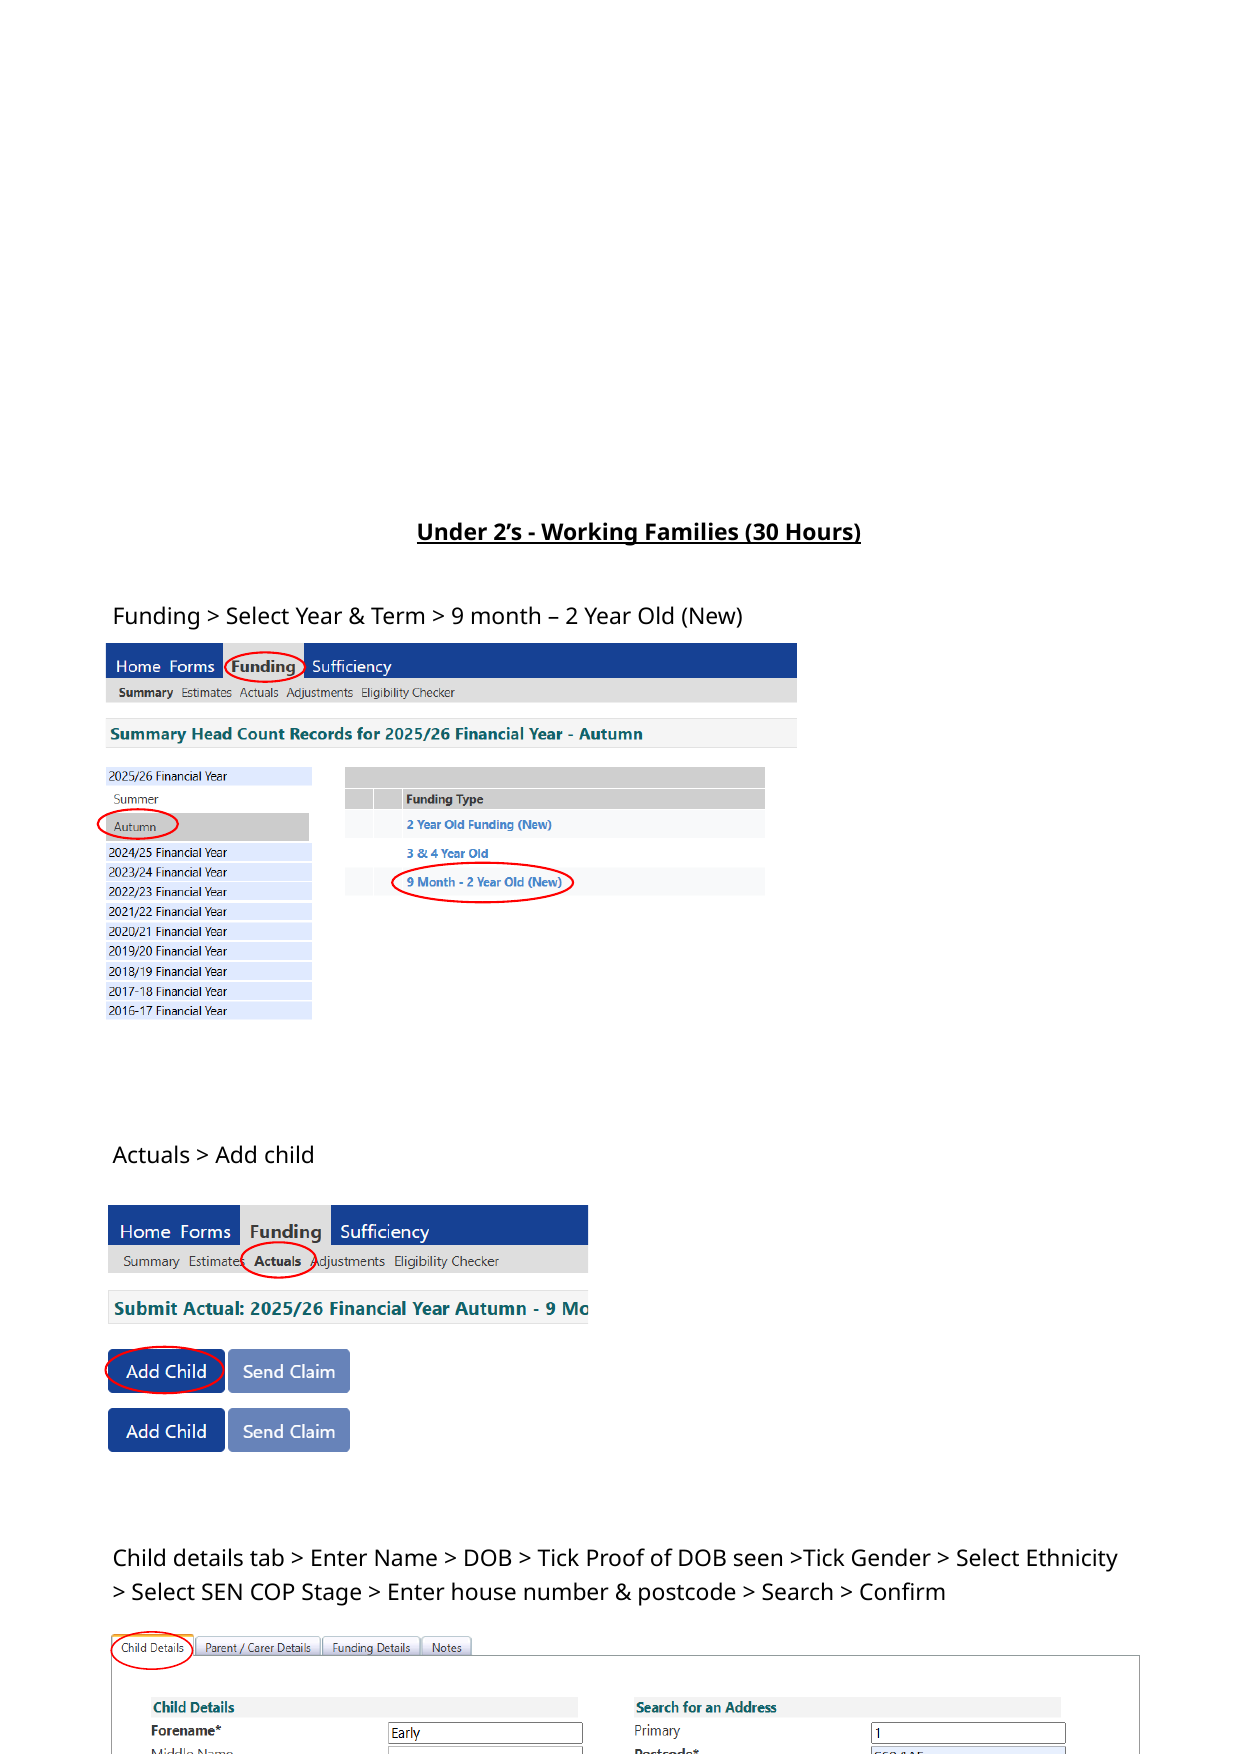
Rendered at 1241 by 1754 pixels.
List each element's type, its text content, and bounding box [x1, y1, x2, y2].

list Under 2’s - Working Families (30 Hours) [150, 516, 1128, 547]
picture [105, 1203, 589, 1461]
text Funding > Select Year & Term > 9 month – 2 Year Old (New) [112, 600, 1128, 631]
picture [105, 1631, 1152, 1754]
picture [107, 1348, 222, 1392]
picture [105, 638, 797, 1024]
picture [105, 811, 176, 837]
text Child details tab > Enter Name > DOB > Tick Proof of DOB seen >Tick Gender > Select Ethnicity > Select SEN COP Stage > Enter house number & postcode > Search > Confirm [112, 1542, 1128, 1607]
picture [113, 1633, 191, 1668]
text Actuals > Add child [112, 1139, 1128, 1170]
